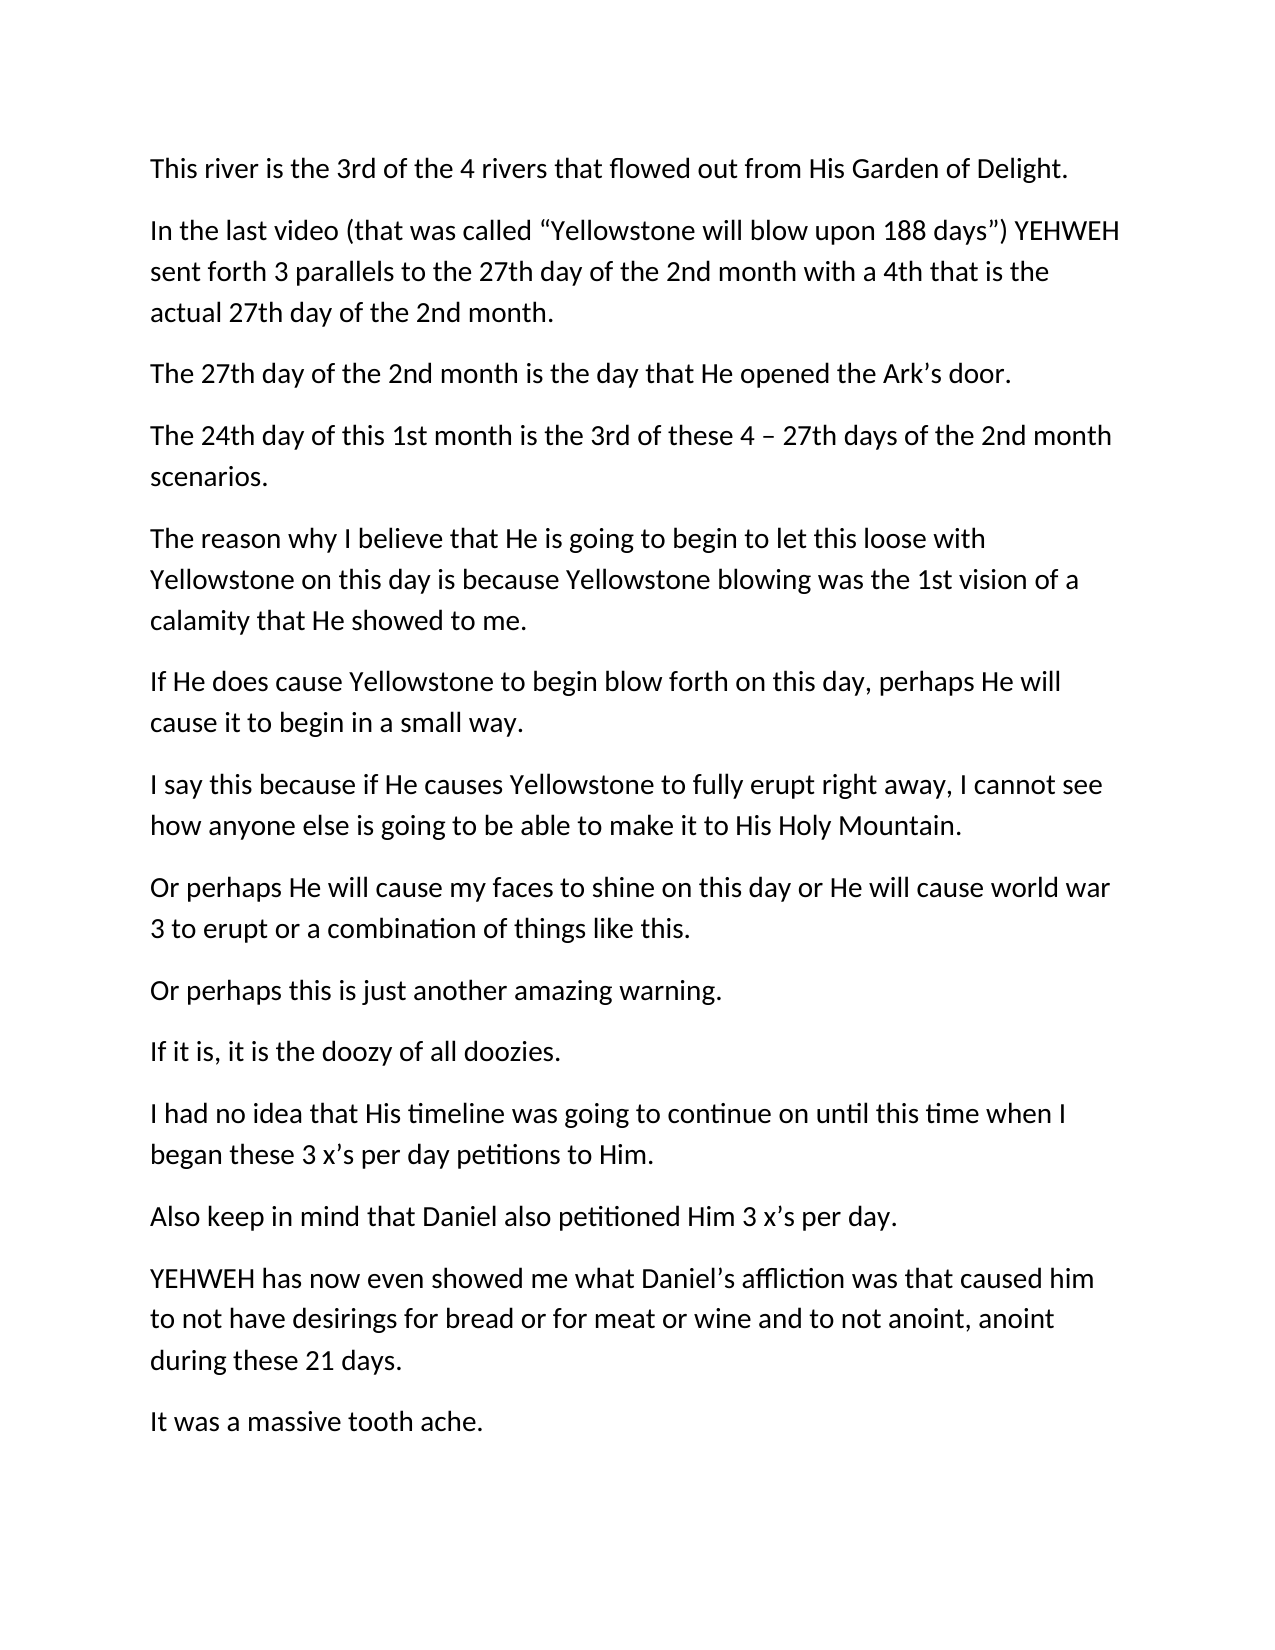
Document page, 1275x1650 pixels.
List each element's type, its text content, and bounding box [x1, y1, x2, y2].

text The 27th day of the 2nd month is the day that He opened the Ark’s door. [150, 355, 1125, 391]
text I had no idea that His timeline was going to continue on until this time when I began these 3 x’s per day petitions to Him. [150, 1095, 1125, 1172]
text Also keep in mind that Daniel also petitioned Him 3 x’s per day. [150, 1198, 1125, 1233]
text In the last video (that was called “Yellowstone will blow upon 188 days”) YEHWEH sent forth 3 parallels to the 27th day of the 2nd month with a 4th that is the actual 27th day of the 2nd month. [150, 212, 1125, 329]
text Or perhaps He will cause my faces to shine on this day or He will cause world war 3 to erupt or a combination of things like this. [150, 869, 1125, 946]
text I say this because if He causes Yellowstone to fully erupt right away, I cannot see how anyone else is going to be able to make it to His Holy Mountain. [150, 766, 1125, 843]
text If it is, it is the doozy of all doozies. [150, 1033, 1125, 1069]
text If He does cause Yellowstone to begin blow forth on this day, perhaps He will cause it to begin in a small way. [150, 663, 1125, 740]
text This river is the 3rd of the 4 rivers that flowed out from His Garden of Delight. [150, 150, 1125, 186]
text YEHWEH has now even showed me what Daniel’s affliction was that caused him to not have desirings for bread or for meat or wine and to not anoint, anoint during these 21 days. [150, 1260, 1125, 1377]
text The reason why I believe that He is going to begin to let this loose with Yellowstone on this day is because Yellowstone blowing was the 1st vision of a calamity that He showed to me. [150, 520, 1125, 637]
text The 24th day of this 1st month is the 3rd of these 4 – 27th days of the 2nd month scenarios. [150, 417, 1125, 494]
text Or perhaps this is just another amazing warning. [150, 972, 1125, 1007]
text It was a massive tooth ache. [150, 1403, 1125, 1439]
